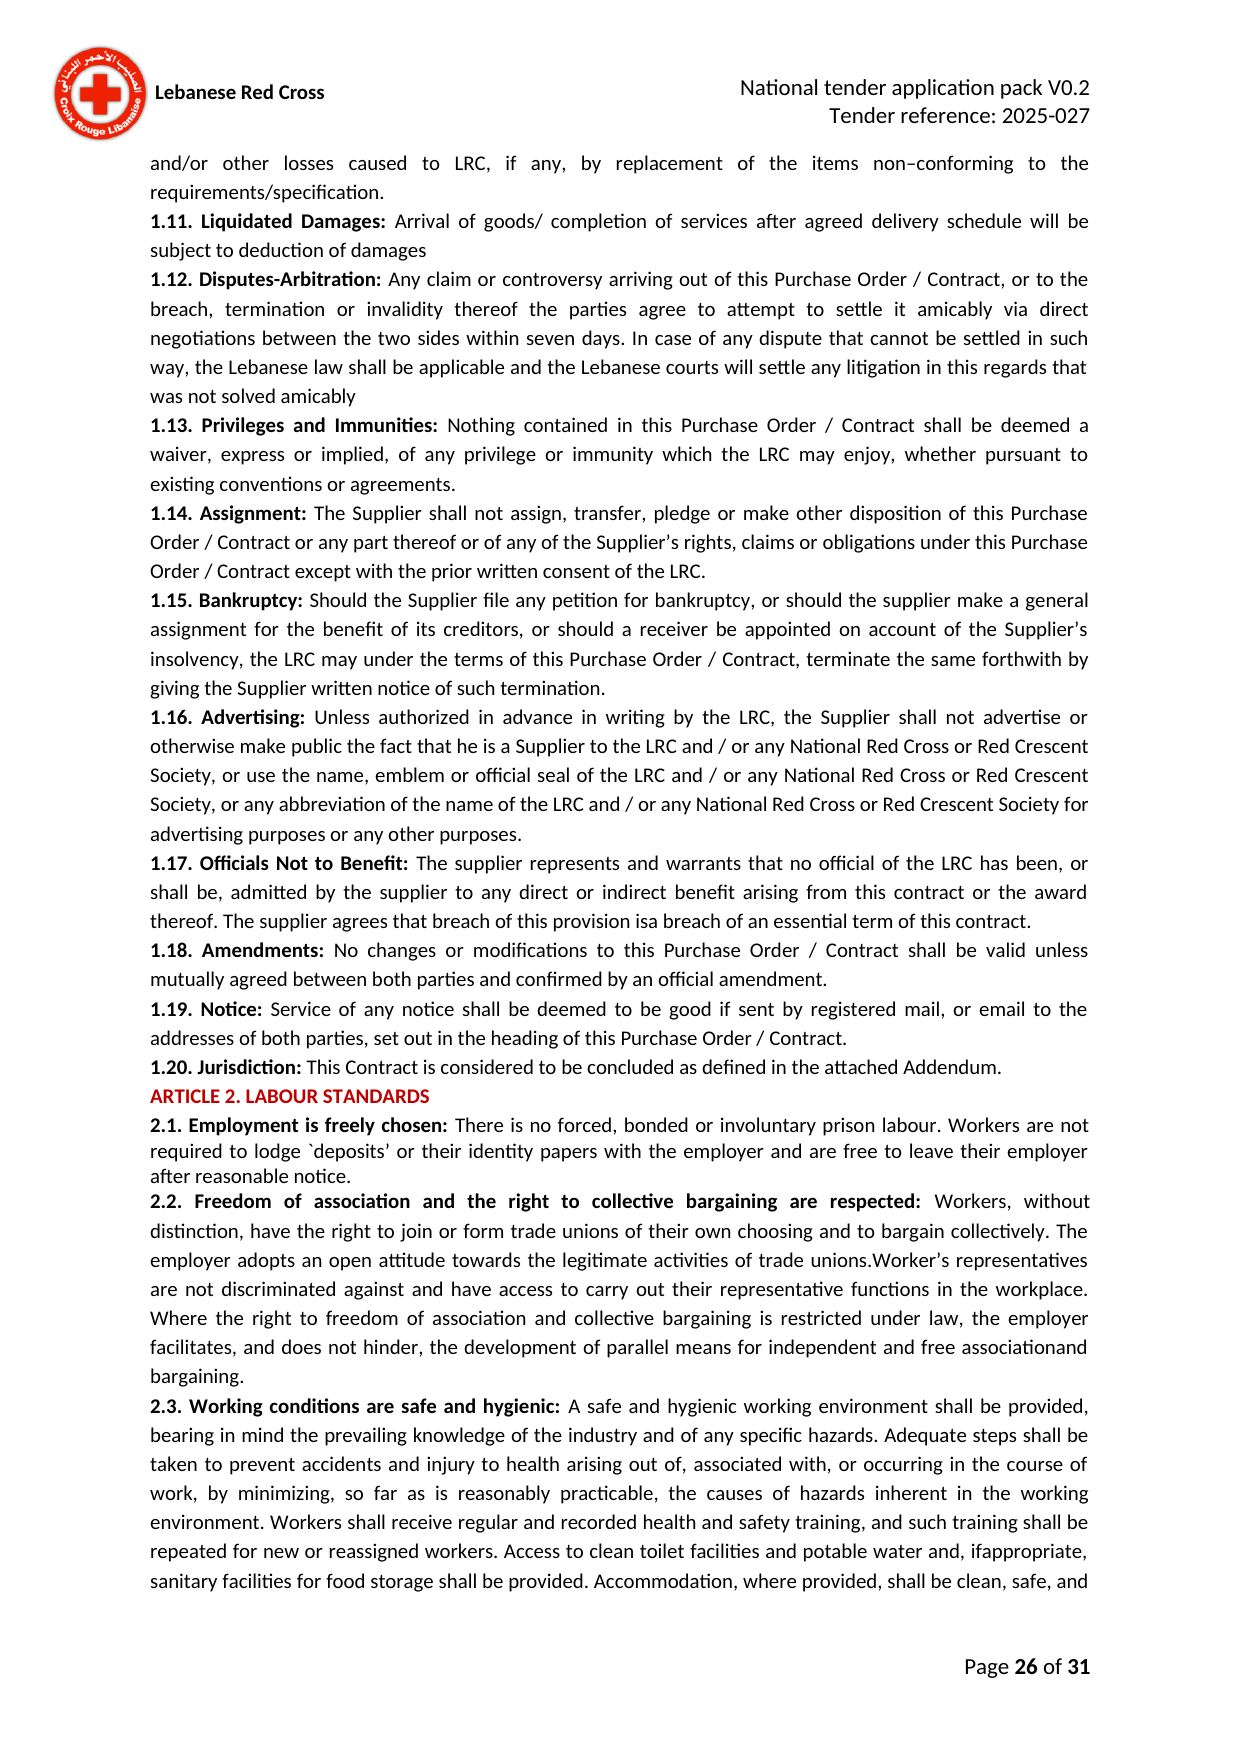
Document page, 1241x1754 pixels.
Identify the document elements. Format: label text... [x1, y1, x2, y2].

text 1.18. Amendments: No changes or modifications to this Purchase Order / Contract shall be valid unless mutually agreed between both parties and confirmed by an official amendment. [150, 937, 1090, 992]
text 1.16. Advertising: Unless authorized in advance in writing by the LRC, the Supplier shall not advertise or otherwise make public the fact that he is a Supplier to the LRC and / or any National Red Cross or Red Crescent Society, or use the name, emblem or official seal of the LRC and / or any National Red Cross or Red Crescent Society, or any abbreviation of the name of the LRC and / or any National Red Cross or Red Crescent Society for advertising purposes or any other purposes. [150, 704, 1090, 846]
text 1.19. Notice: Service of any notice shall be deemed to be good if sent by registered mail, or email to the addresses of both parties, set out in the heading of this Purchase Order / Contract. [150, 996, 1090, 1050]
text 1.20. Jurisdiction: This Contract is considered to be concluded as defined in the attached Addendum. [150, 1054, 1090, 1079]
text 1.17. Officials Not to Benefit: The supplier represents and warrants that no official of the LRC has been, or shall be, admitted by the supplier to any direct or indirect benefit arising from this contract or the award thereof. The supplier agrees that breach of this provision isa breach of an essential term of this contract. [150, 850, 1090, 934]
text 1.12. Disputes-Arbitration: Any claim or controversy arriving out of this Purchase Order / Contract, or to the breach, termination or invalidity thereof the parties agree to attempt to settle it amicably via direct negotiations between the two sides within seven days. In case of any dispute that cannot be settled in such way, the Lebanese law shall be applicable and the Lebanese courts will settle any litigation in this regards that was not solved amicably [150, 267, 1090, 409]
subtitle ARTICLE 2. LABOUR STANDARDS [150, 1083, 1090, 1109]
text 2.2. Freedom of association and the right to collective bargaining are respected: Workers, without distinction, have the right to join or form trade unions of their own choosing and to bargain collectively. The employer adopts an open attitude towards the legitimate activities of trade unions.Worker’s representatives are not discriminated against and have access to carry out their representative functions in the workplace. Where the right to freedom of association and collective bargaining is restricted under law, the employer facilitates, and does not hinder, the development of parallel means for independent and free associationand bargaining. [150, 1189, 1090, 1389]
text 2.1. Employment is freely chosen: There is no forced, bonded or involuntary prison labour. Workers are not required to lodge `deposits’ or their identity papers with the employer and are free to leave their employer after reasonable notice. [150, 1112, 1090, 1189]
text 1.11. Liquidated Damages: Arrival of goods/ completion of services after agreed delivery schedule will be subject to deduction of damages [150, 208, 1090, 263]
text 1.15. Bankruptcy: Should the Supplier file any petition for bankruptcy, or should the supplier make a general assignment for the benefit of its creditors, or should a receiver be appointed on account of the Supplier’s insolvency, the LRC may under the terms of this Purchase Order / Contract, terminate the same forthwith by giving the Supplier written notice of such termination. [150, 587, 1090, 700]
text 1.13. Privileges and Immunities: Nothing contained in this Purchase Order / Contract shall be deemed a waiver, express or implied, of any privilege or immunity which the LRC may enjoy, whether pursuant to existing conventions or agreements. [150, 412, 1090, 496]
text 1.14. Assignment: The Supplier shall not assign, transfer, pledge or make other disposition of this Purchase Order / Contract or any part thereof or of any of the Supplier’s rights, claims or obligations under this Purchase Order / Contract except with the prior written consent of the LRC. [150, 500, 1090, 584]
picture [43, 39, 156, 148]
